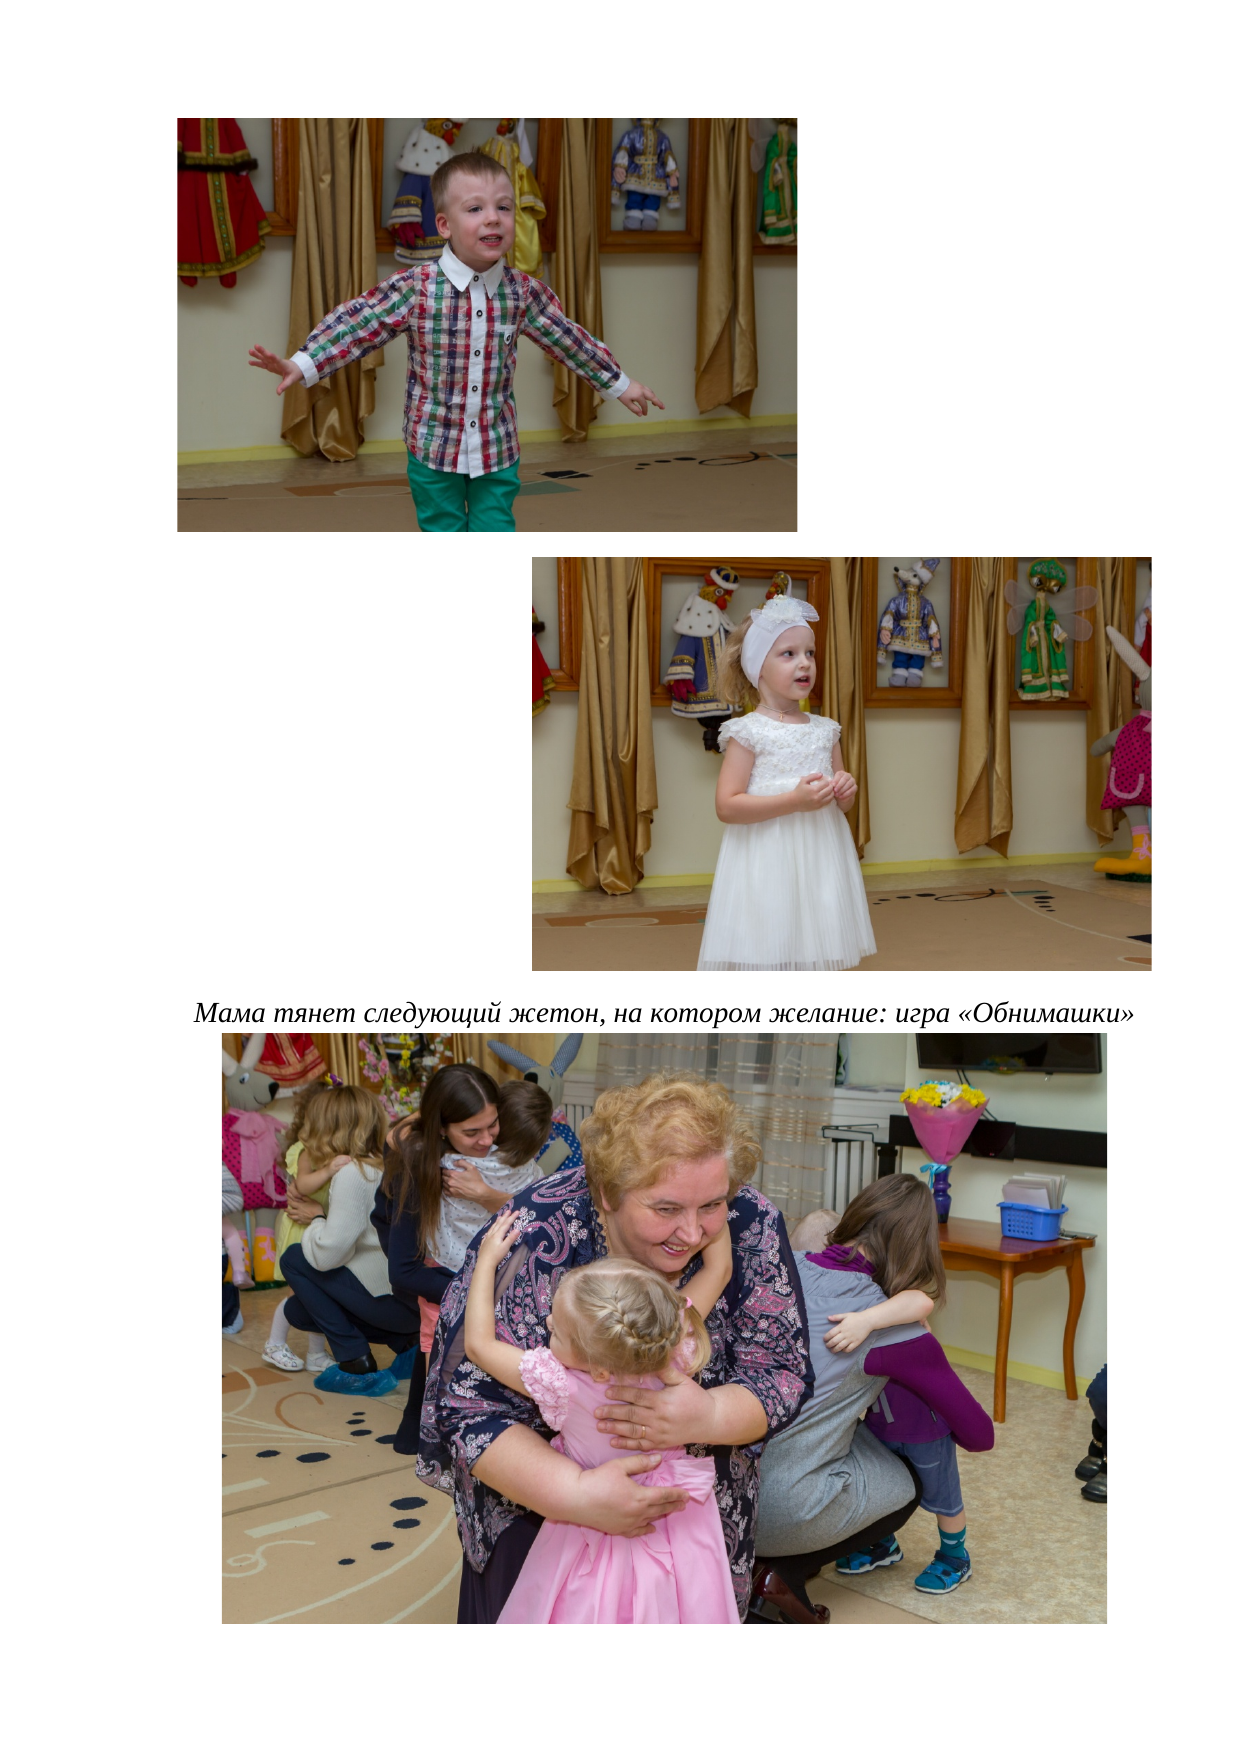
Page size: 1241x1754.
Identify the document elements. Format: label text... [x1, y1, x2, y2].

picture [177, 118, 798, 532]
picture [532, 557, 1152, 971]
picture [221, 1033, 1108, 1624]
